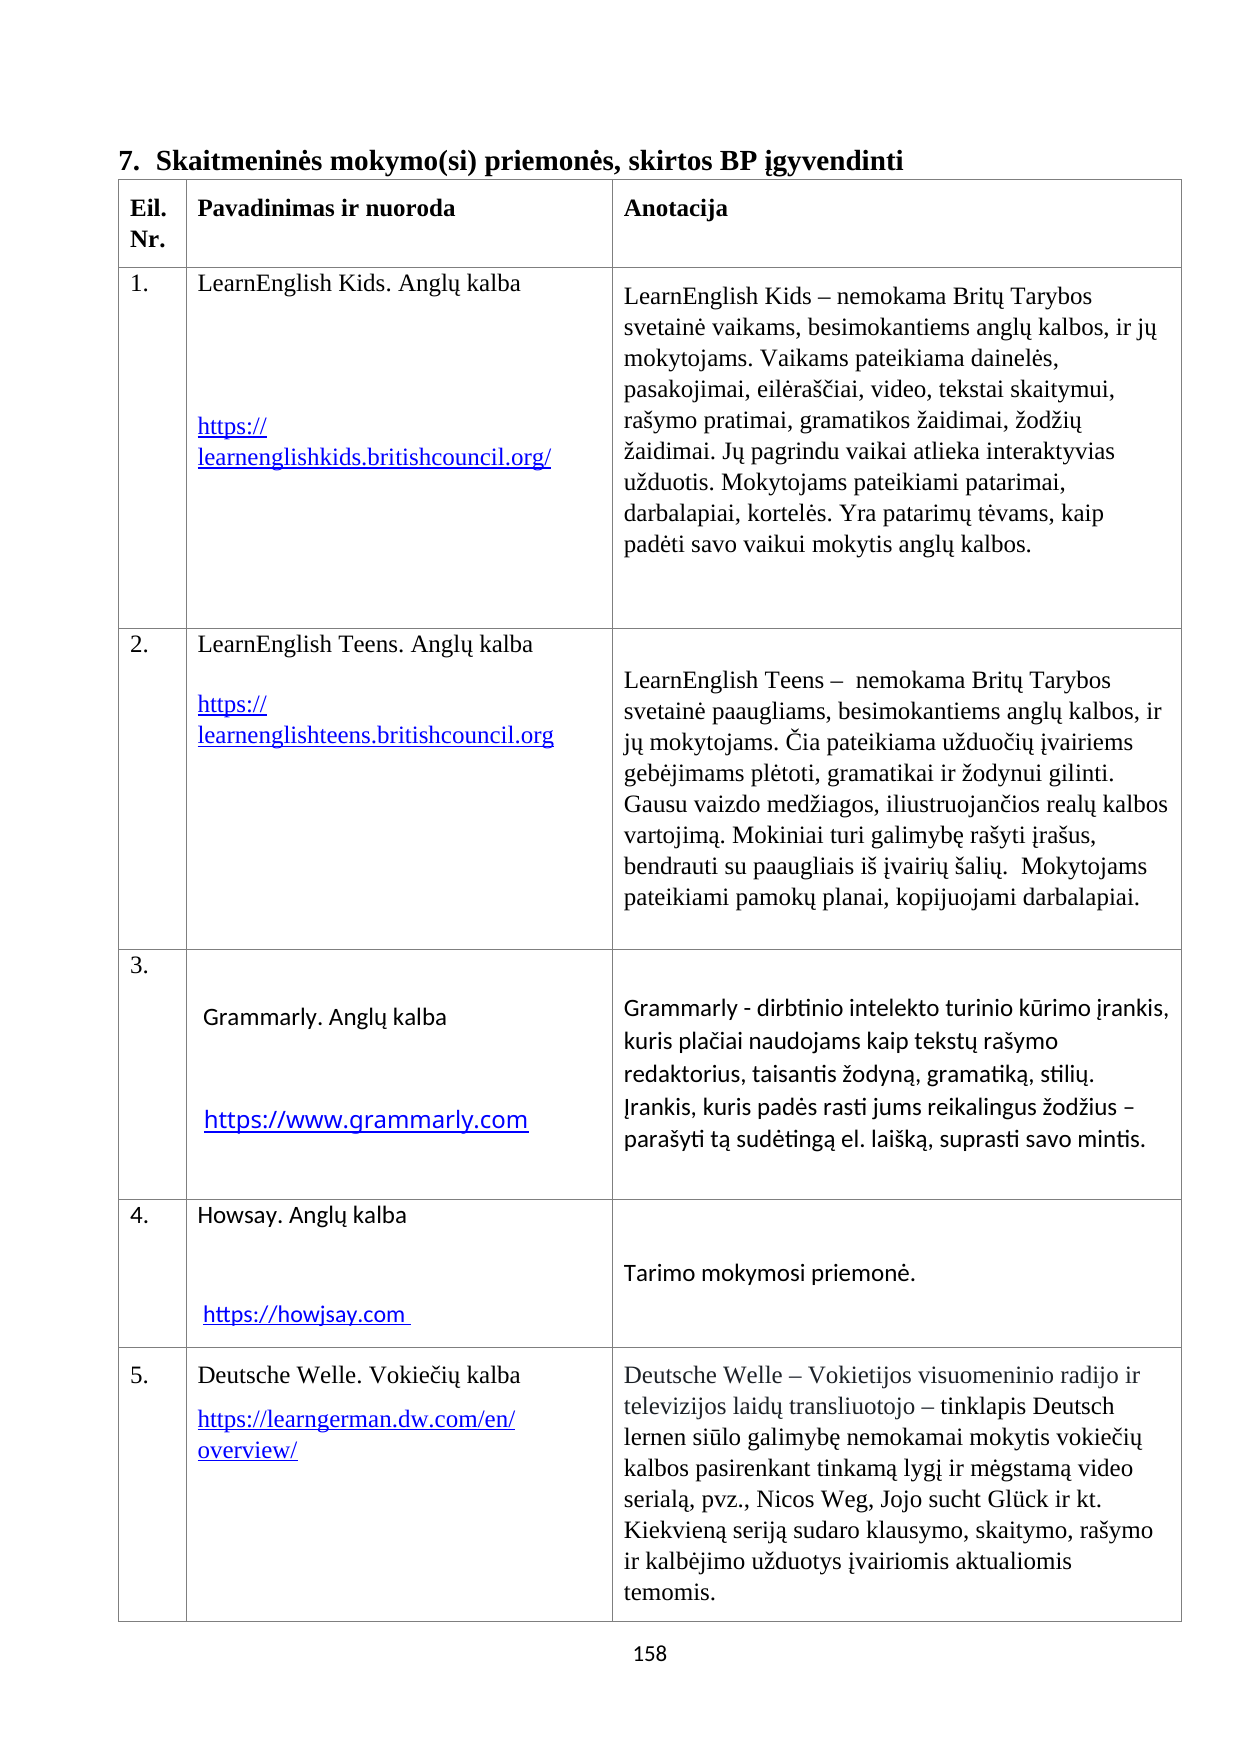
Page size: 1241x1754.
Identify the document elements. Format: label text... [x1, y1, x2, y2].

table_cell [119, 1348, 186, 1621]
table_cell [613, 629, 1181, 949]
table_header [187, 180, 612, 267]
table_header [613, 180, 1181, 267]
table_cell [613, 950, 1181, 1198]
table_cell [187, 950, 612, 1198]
subtitle Skaitmeninės mokymo(si) priemonės, skirtos BP įgyvendinti [118, 143, 1181, 177]
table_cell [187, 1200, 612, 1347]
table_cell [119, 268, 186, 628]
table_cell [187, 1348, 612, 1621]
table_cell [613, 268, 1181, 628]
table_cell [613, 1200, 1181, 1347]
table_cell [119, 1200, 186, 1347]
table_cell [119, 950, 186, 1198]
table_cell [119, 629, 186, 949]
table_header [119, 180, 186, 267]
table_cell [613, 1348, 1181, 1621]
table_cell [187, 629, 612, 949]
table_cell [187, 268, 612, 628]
